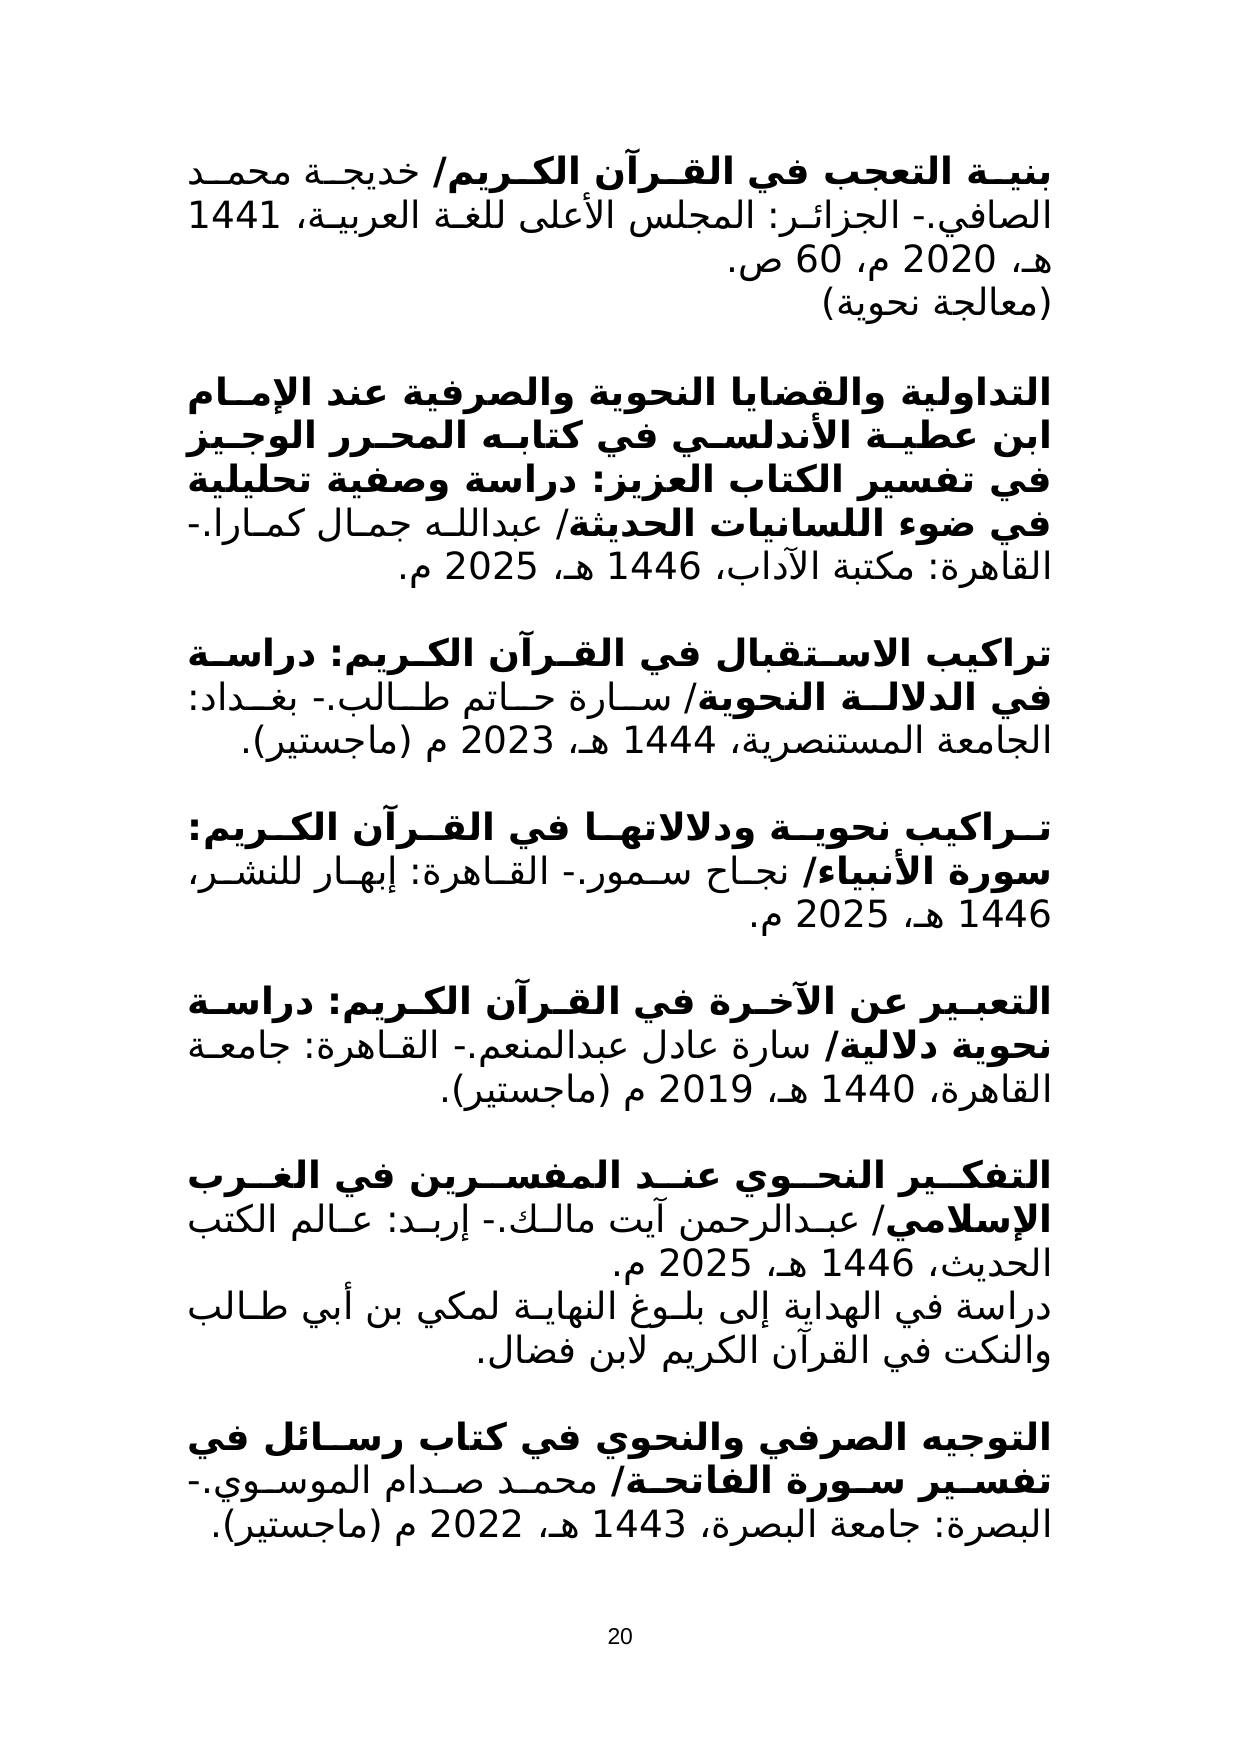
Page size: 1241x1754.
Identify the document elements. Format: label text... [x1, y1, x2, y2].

text التفكير النحوي عند المفسرين في الغرب الإسلامي/ عبدالرحمن آيت مالك.- إربد: عالم الكتب الحديث، 1446 هـ، 2025 م. [187, 1154, 1053, 1285]
text تراكيب نحوية ودلالاتها في القرآن الكريم: سورة الأنبياء/ نجاح سمور.- القاهرة: إبهار للنشر، 1446 هـ، 2025 م. [187, 806, 1053, 937]
text التوجيه الصرفي والنحوي في كتاب رسائل في تفسير سورة الفاتحة/ محمد صدام الموسوي.- البصرة: جامعة البصرة، 1443 هـ، 2022 م (ماجستير). [187, 1415, 1053, 1546]
text بنية التعجب في القرآن الكريم/ خديجة محمد الصافي.- الجزائر: المجلس الأعلى للغة العربية، 1441 هـ، 2020 م، 60 ص. [187, 150, 1053, 281]
text (معالجة نحوية) [187, 281, 1053, 324]
text التعبير عن الآخرة في القرآن الكريم: دراسة نحوية دلالية/ سارة عادل عبدالمنعم.- القاهرة: جامعة القاهرة، 1440 هـ، 2019 م (ماجستير). [187, 980, 1053, 1111]
text تراكيب الاستقبال في القرآن الكريم: دراسة في الدلالة النحوية/ سارة حاتم طالب.- بغداد: الجامعة المستنصرية، 1444 هـ، 2023 م (ماجستير). [187, 632, 1053, 763]
text التداولية والقضايا النحوية والصرفية عند الإمام ابن عطية الأندلسي في كتابه المحرر الوجيز في تفسير الكتاب العزيز: دراسة وصفية تحليلية في ضوء اللسانيات الحديثة/ عبدالله جمال كمارا.- القاهرة: مكتبة الآداب، 1446 هـ، 2025 م. [187, 370, 1053, 589]
text دراسة في الهداية إلى بلوغ النهاية لمكي بن أبي طالب والنكت في القرآن الكريم لابن فضال. [187, 1285, 1053, 1372]
